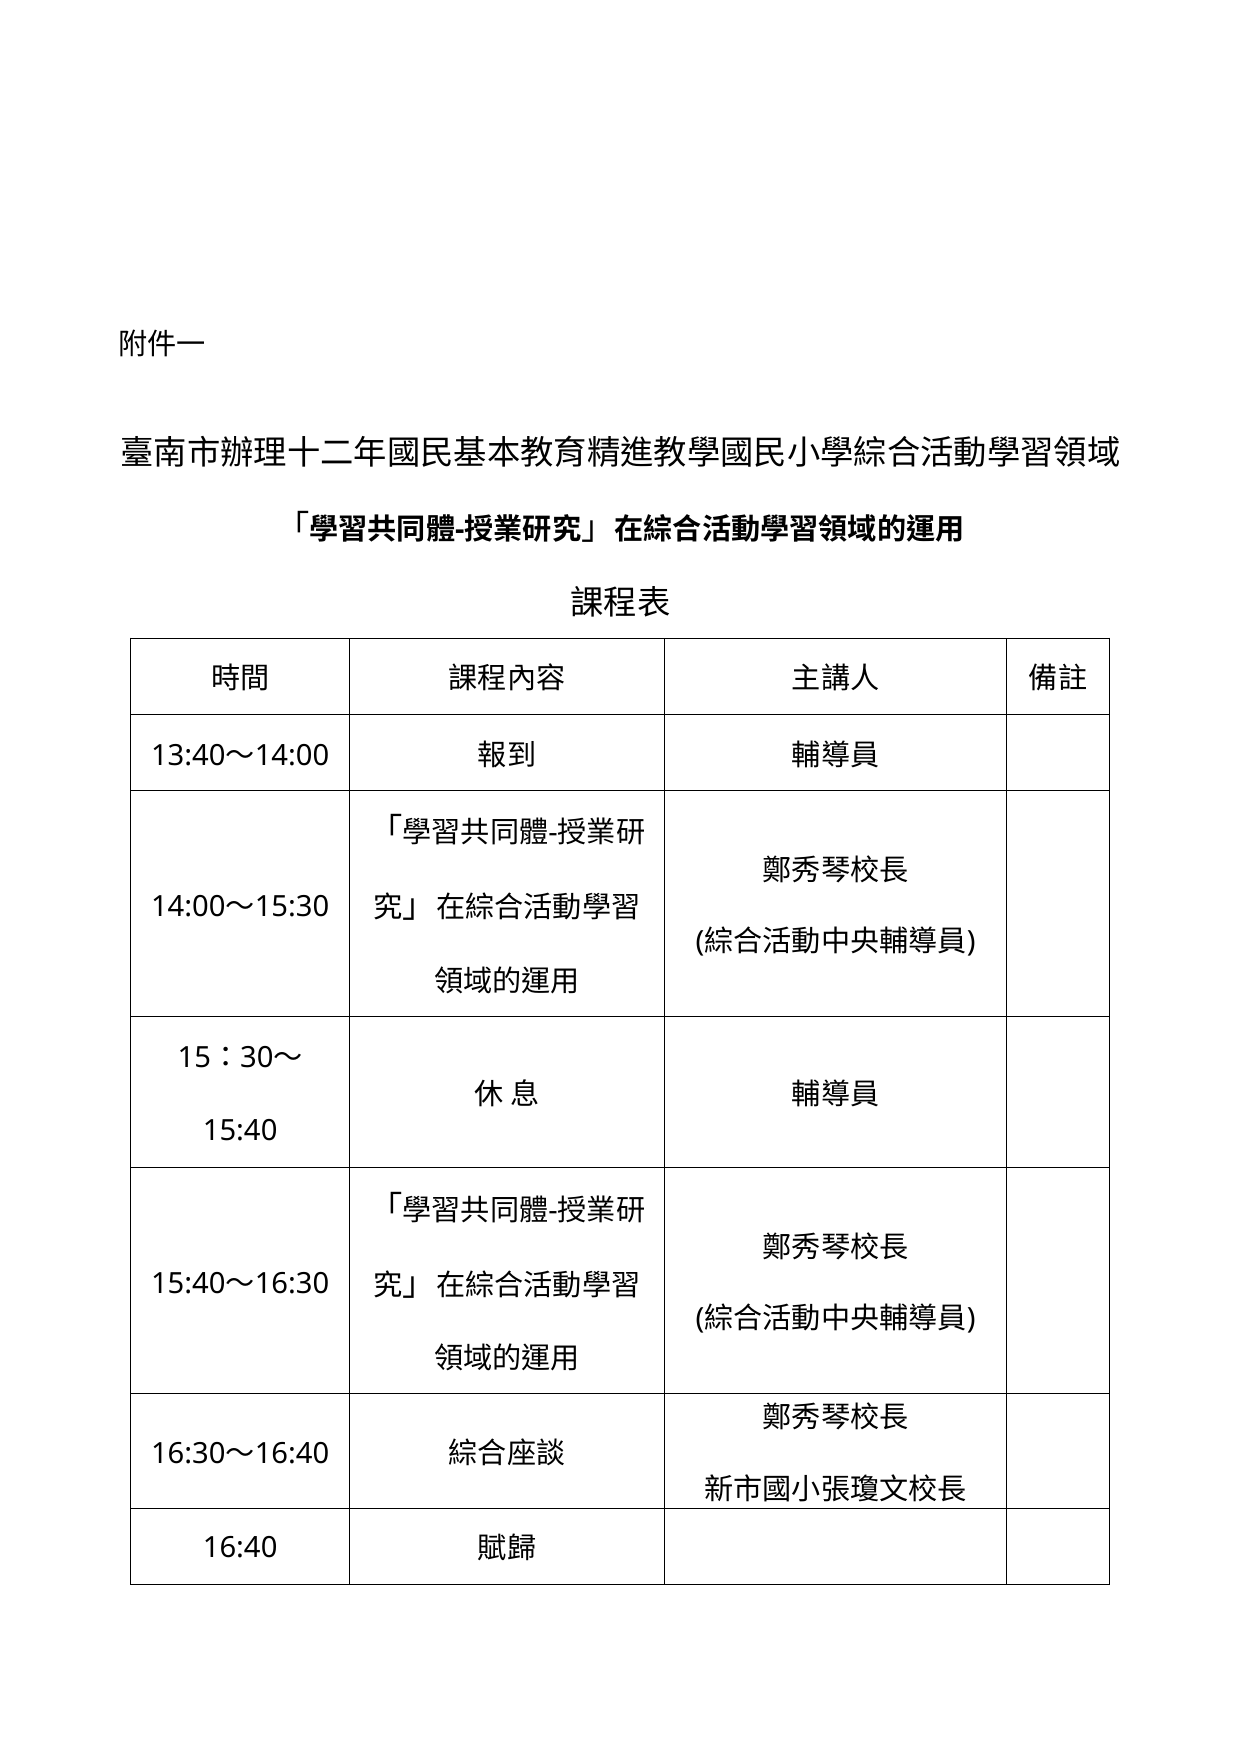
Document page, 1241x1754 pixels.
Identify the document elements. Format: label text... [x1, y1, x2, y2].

table_cell 15:40～16:30 [131, 1168, 349, 1393]
table_cell 16:30～16:40 [131, 1394, 349, 1508]
table_cell 鄭秀琴校長 (綜合活動中央輔導員) [665, 791, 1006, 1016]
text 課程表 [118, 563, 1122, 638]
table_cell 鄭秀琴校長 (綜合活動中央輔導員) [665, 1168, 1006, 1393]
table_cell 「學習共同體-授業研究」在綜合活動學習領域的運用 [350, 1168, 664, 1393]
table_cell 輔導員 [665, 715, 1006, 790]
table_header 主講人 [665, 639, 1006, 714]
table_cell 16:40 [131, 1509, 349, 1584]
table_cell 「學習共同體-授業研究」在綜合活動學習領域的運用 [350, 791, 664, 1016]
table_header 時間 [131, 639, 349, 714]
table_cell [1007, 791, 1109, 1016]
table_cell 鄭秀琴校長 新市國小張瓊文校長 [665, 1394, 1006, 1508]
table_cell 14:00～15:30 [131, 791, 349, 1016]
table_cell 15：30～15:40 [131, 1017, 349, 1167]
table_cell 綜合座談 [350, 1394, 664, 1508]
table_cell [1007, 1017, 1109, 1167]
table_cell 輔導員 [665, 1017, 1006, 1167]
table_cell 休 息 [350, 1017, 664, 1167]
table_cell [1007, 1509, 1109, 1584]
table_cell [665, 1509, 1006, 1584]
table_cell [1007, 1394, 1109, 1508]
text 附件一 [118, 304, 1122, 379]
table_header 備註 [1007, 639, 1109, 714]
text 臺南市辦理十二年國民基本教育精進教學國民小學綜合活動學習領域「學習共同體-授業研究」在綜合活動學習領域的運用 [118, 413, 1122, 563]
table_header 課程內容 [350, 639, 664, 714]
table_cell 報到 [350, 715, 664, 790]
table_cell [1007, 715, 1109, 790]
table_cell [1007, 1168, 1109, 1393]
table_cell 賦歸 [350, 1509, 664, 1584]
table_cell 13:40～14:00 [131, 715, 349, 790]
